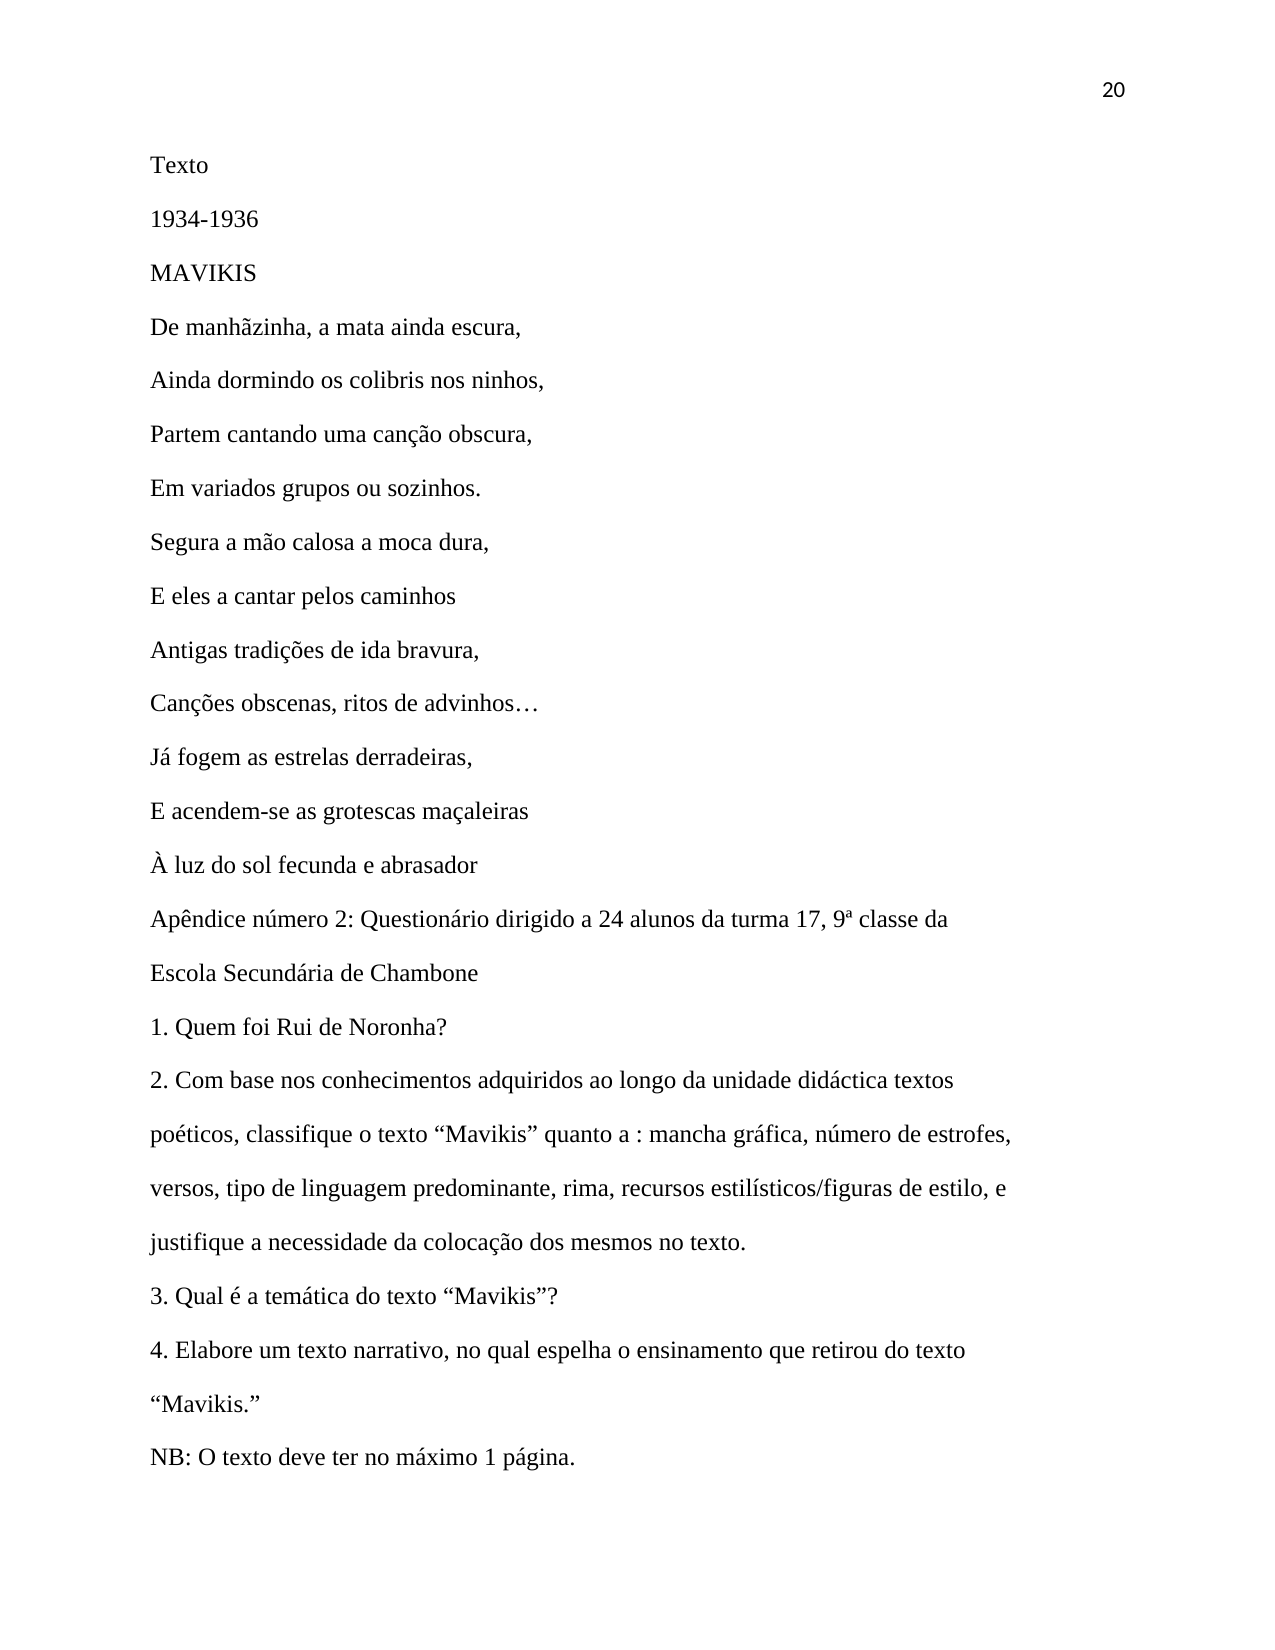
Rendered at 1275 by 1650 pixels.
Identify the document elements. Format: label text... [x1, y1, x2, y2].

text Já fogem as estrelas derradeiras, [150, 742, 1125, 771]
text 1934-1936 [150, 204, 1125, 233]
text Apêndice número 2: Questionário dirigido a 24 alunos da turma 17, 9ª classe da [150, 904, 1125, 933]
text De manhãzinha, a mata ainda escura, [150, 312, 1125, 340]
text Partem cantando uma canção obscura, [150, 419, 1125, 448]
text À luz do sol fecunda e abrasador [150, 850, 1125, 879]
text Segura a mão calosa a moca dura, [150, 527, 1125, 556]
text Texto [150, 150, 1125, 179]
text MAVIKIS [150, 258, 1125, 286]
text 4. Elabore um texto narrativo, no qual espelha o ensinamento que retirou do texto [150, 1335, 1125, 1363]
text Antigas tradições de ida bravura, [150, 635, 1125, 663]
text 1. Quem foi Rui de Noronha? [150, 1012, 1125, 1040]
text Escola Secundária de Chambone [150, 958, 1125, 987]
text 2. Com base nos conhecimentos adquiridos ao longo da unidade didáctica textos [150, 1066, 1125, 1094]
text Em variados grupos ou sozinhos. [150, 473, 1125, 502]
text NB: O texto deve ter no máximo 1 página. [150, 1442, 1125, 1471]
text versos, tipo de linguagem predominante, rima, recursos estilísticos/figuras de estilo, e [150, 1173, 1125, 1202]
text poéticos, classifique o texto “Mavikis” quanto a : mancha gráfica, número de estrofes, [150, 1119, 1125, 1148]
text E eles a cantar pelos caminhos [150, 581, 1125, 609]
text “Mavikis.” [150, 1389, 1125, 1417]
text Ainda dormindo os colibris nos ninhos, [150, 365, 1125, 394]
text 3. Qual é a temática do texto “Mavikis”? [150, 1281, 1125, 1310]
text E acendem-se as grotescas maçaleiras [150, 796, 1125, 825]
text justifique a necessidade da colocação dos mesmos no texto. [150, 1227, 1125, 1256]
text Canções obscenas, ritos de advinhos… [150, 688, 1125, 717]
